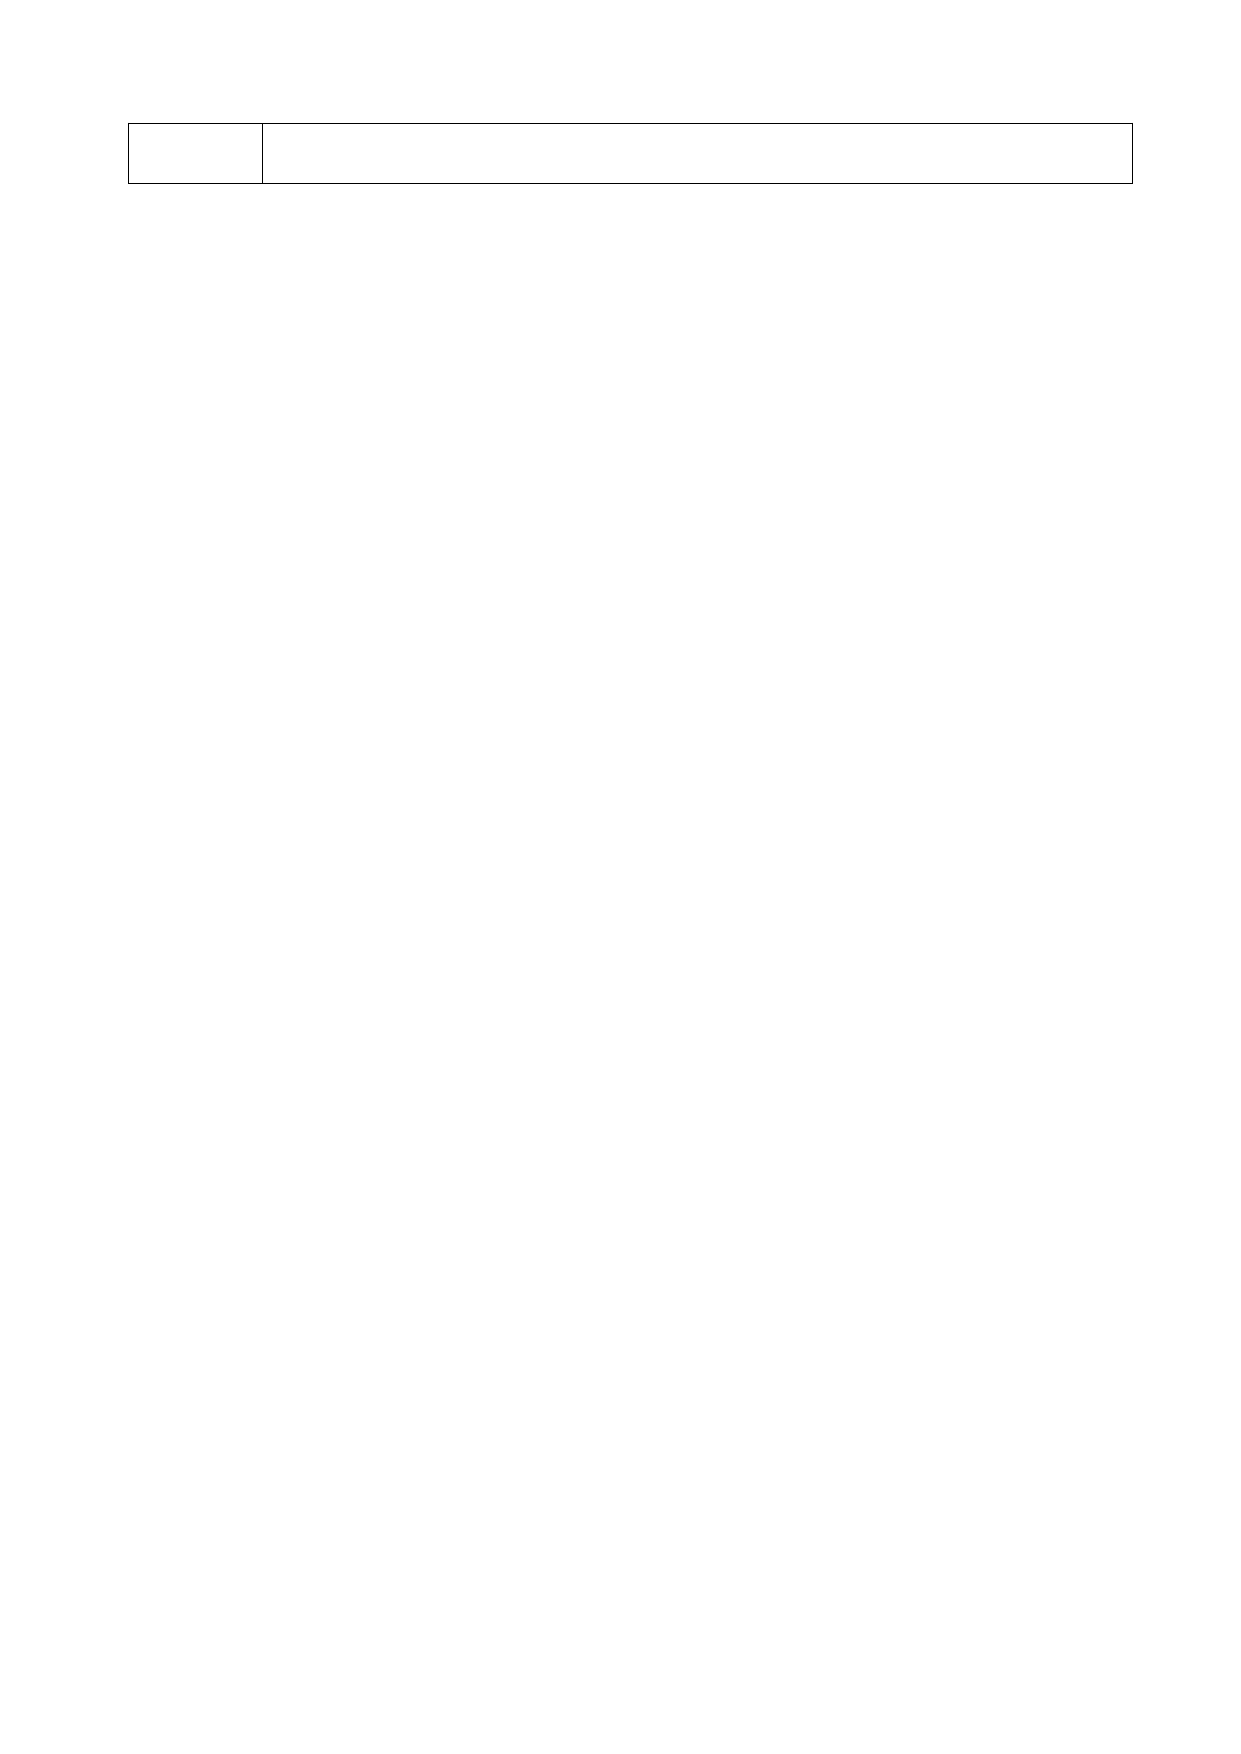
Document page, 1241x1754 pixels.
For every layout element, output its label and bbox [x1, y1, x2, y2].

table_cell [129, 124, 262, 183]
table_cell [263, 124, 1132, 183]
